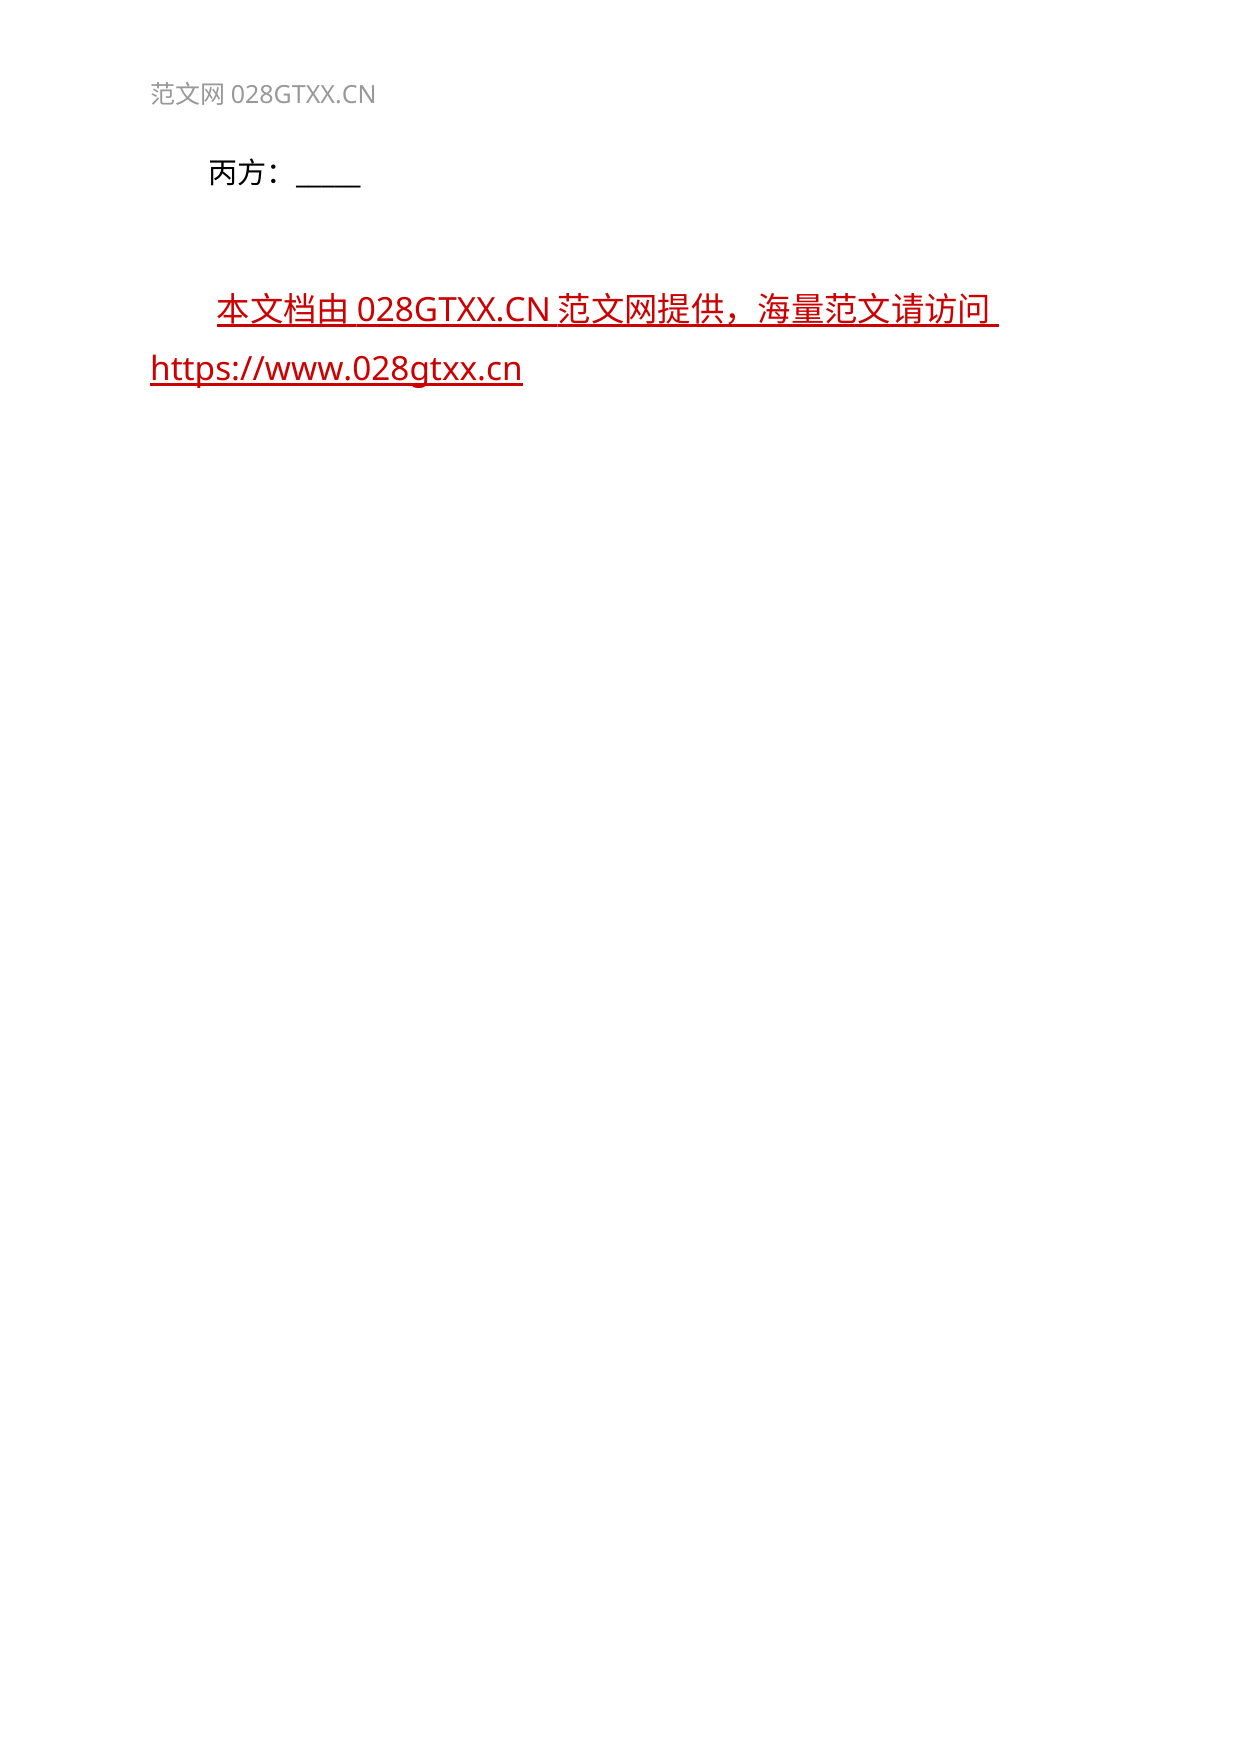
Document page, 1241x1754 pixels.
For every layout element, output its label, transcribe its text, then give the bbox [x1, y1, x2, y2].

text 本文档由028GTXX.CN范文网提供，海量范文请访问 https://www.028gtxx.cn [150, 283, 1090, 391]
text 丙方：_____ [150, 150, 1090, 192]
